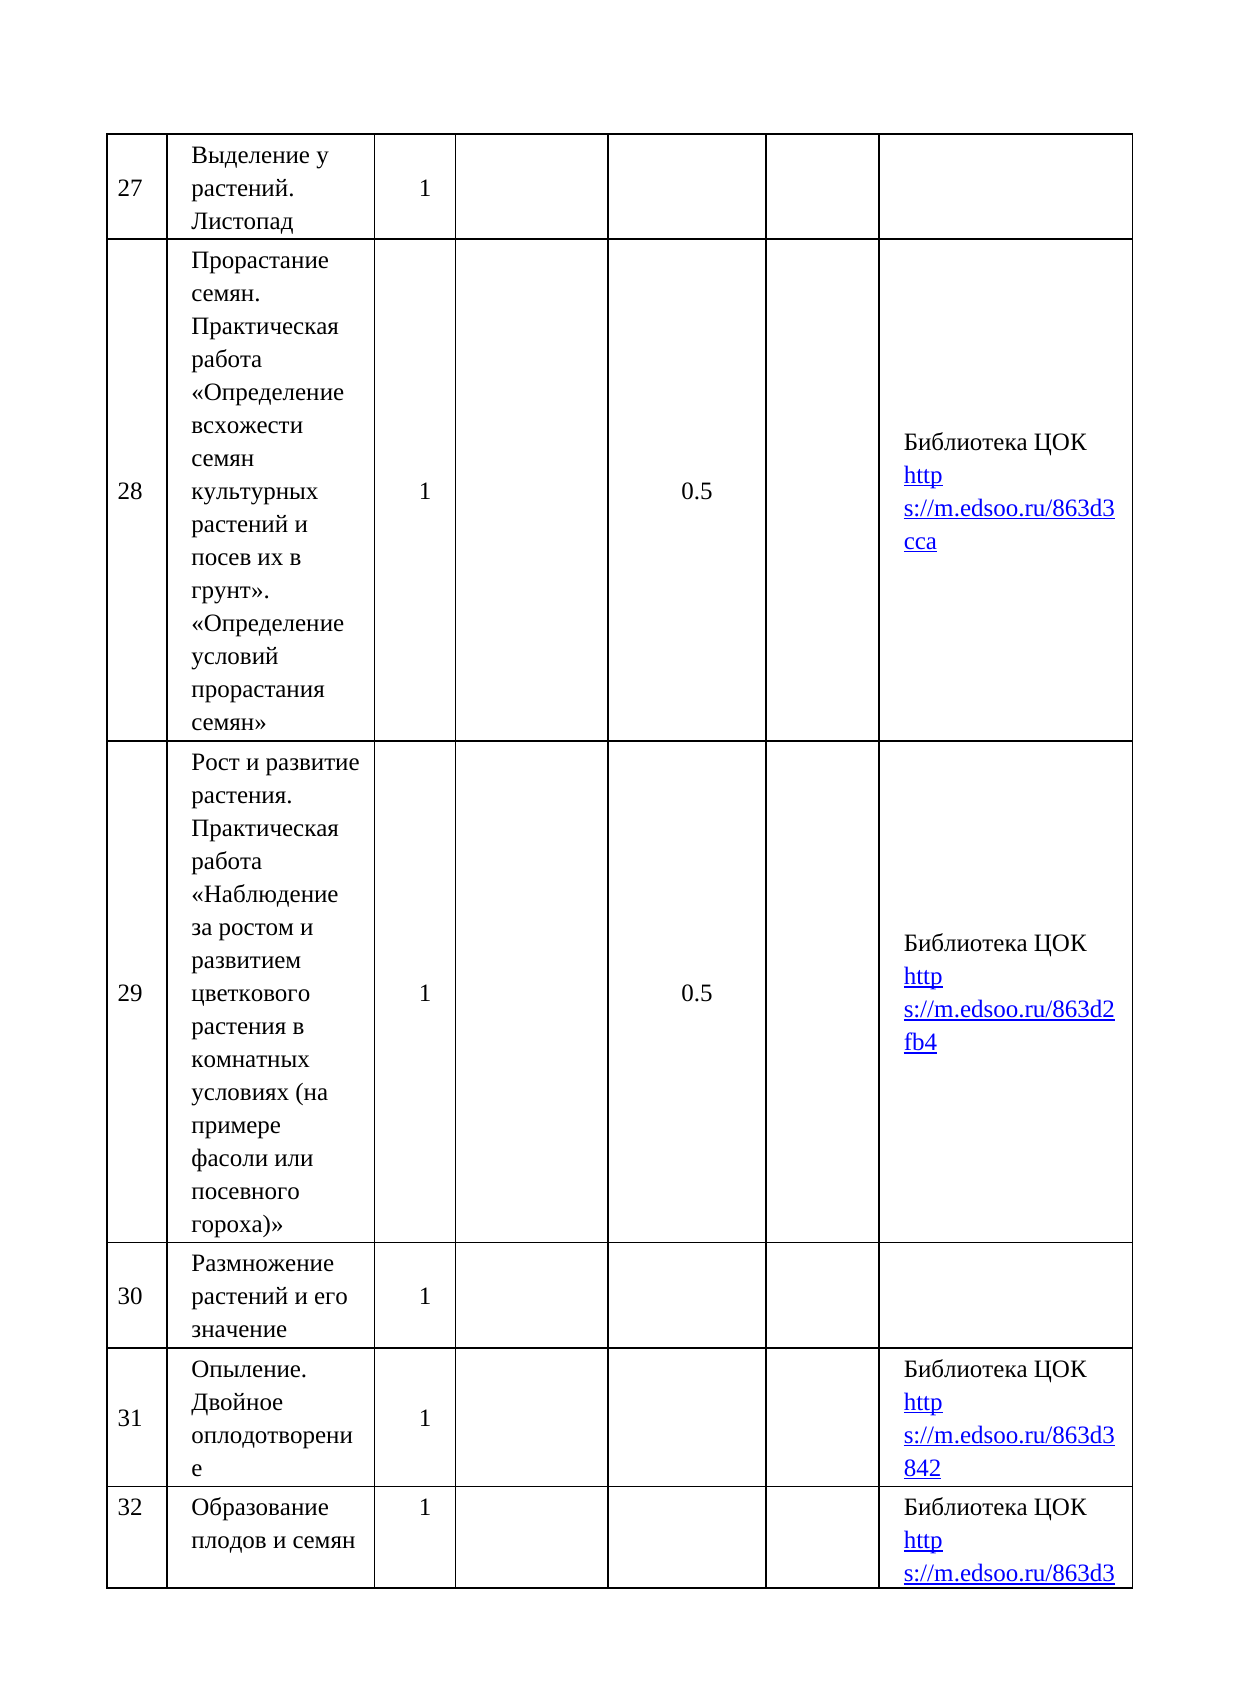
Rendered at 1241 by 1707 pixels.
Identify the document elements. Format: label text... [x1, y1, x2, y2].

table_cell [880, 1487, 1132, 1587]
table_cell Библиотека ЦОК https://m.edsoo.ru/863d3842 [880, 1349, 1132, 1486]
table_cell [456, 1243, 607, 1347]
table_cell 1 [375, 1487, 455, 1587]
table_cell [456, 1487, 607, 1587]
table_cell Библиотека ЦОК https://m.edsoo.ru/863d2fb4 [880, 742, 1132, 1242]
table_cell Опыление. Двойное оплодотворение [168, 1349, 374, 1486]
table_cell [456, 1349, 607, 1486]
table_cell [168, 1487, 374, 1587]
table_cell [767, 240, 878, 740]
table_cell [880, 1243, 1132, 1347]
table_cell 32 [108, 1487, 166, 1587]
table_cell Библиотека ЦОК https://m.edsoo.ru/863d3cca [880, 240, 1132, 740]
table_cell [767, 1487, 878, 1587]
table_cell [456, 742, 607, 1242]
table_cell Прорастание семян. Практическая работа «Определение всхожести семян культурных растений и посев их в грунт». «Определение условий прорастания семян» [168, 240, 374, 740]
table_cell 1 [375, 742, 455, 1242]
table_cell 1 [375, 240, 455, 740]
table_cell [456, 240, 607, 740]
table_cell [609, 1487, 765, 1587]
table_cell [609, 135, 765, 238]
table_cell Выделение у растений. Листопад [168, 135, 374, 238]
table_cell [767, 135, 878, 238]
table_cell [609, 1243, 765, 1347]
table_cell [880, 135, 1132, 238]
table_cell Рост и развитие растения. Практическая работа «Наблюдение за ростом и развитием цветкового растения в комнатных условиях (на примере фасоли или посевного гороха)» [168, 742, 374, 1242]
table_cell Размножение растений и его значение [168, 1243, 374, 1347]
table_cell 0.5 [609, 240, 765, 740]
table_cell 1 [375, 1243, 455, 1347]
table_cell [767, 742, 878, 1242]
table_cell 30 [108, 1243, 166, 1347]
table_cell [767, 1243, 878, 1347]
table_cell [456, 135, 607, 238]
table_cell 27 [108, 135, 166, 238]
table_cell 29 [108, 742, 166, 1242]
table_cell 31 [108, 1349, 166, 1486]
table_cell [609, 1349, 765, 1486]
table_cell 1 [375, 1349, 455, 1486]
table_cell [767, 1349, 878, 1486]
table_cell 28 [108, 240, 166, 740]
table_cell 1 [375, 135, 455, 238]
table_cell 0.5 [609, 742, 765, 1242]
